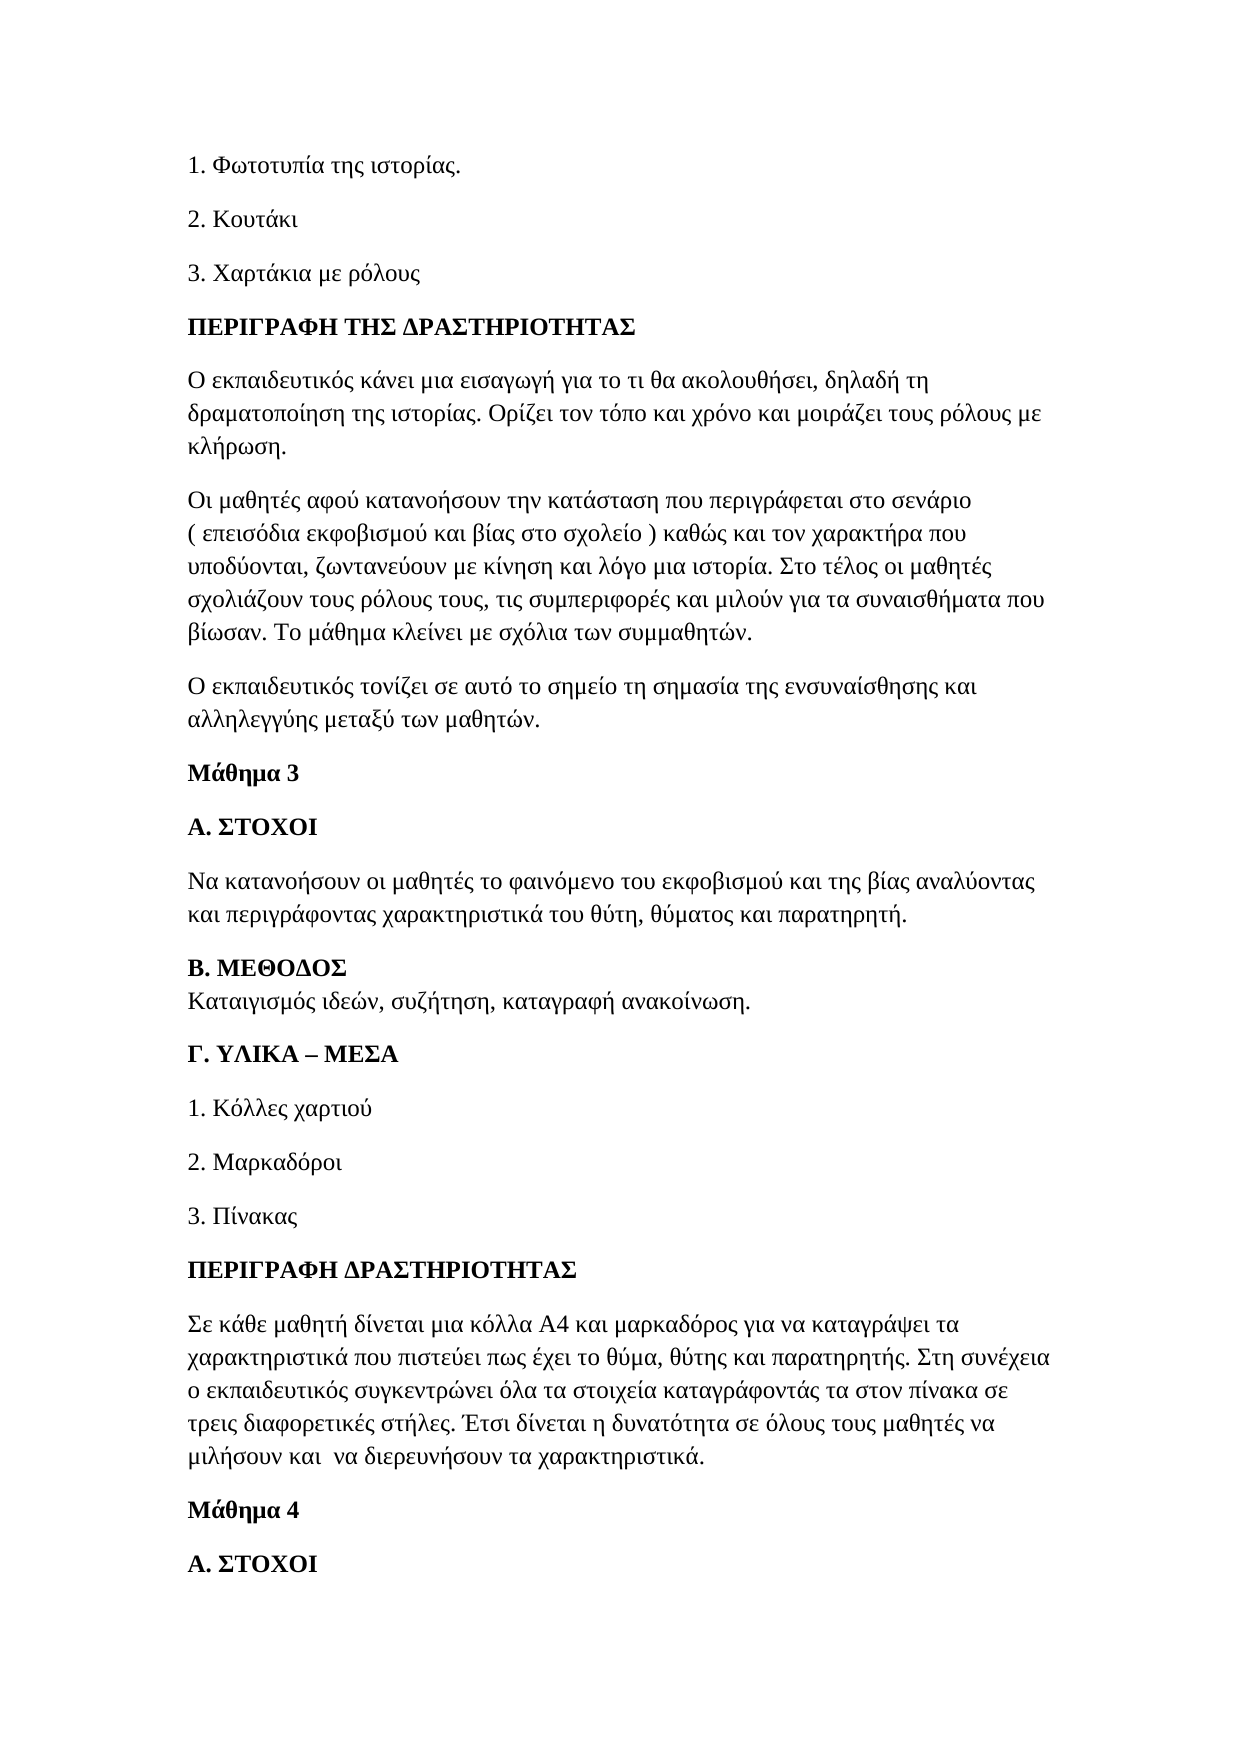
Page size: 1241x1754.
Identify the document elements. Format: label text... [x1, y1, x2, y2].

text 2. Κουτάκι [187, 204, 1053, 233]
text Ο εκπαιδευτικός κάνει μια εισαγωγή για το τι θα ακολουθήσει, δηλαδή τη δραματοποίηση της ιστορίας. Ορίζει τον τόπο και χρόνο και μοιράζει τους ρόλους με κλήρωση. [187, 365, 1053, 460]
text Β. ΜΕΘΟΔΟΣ Καταιγισμός ιδεών, συζήτηση, καταγραφή ανακοίνωση. [187, 953, 1053, 1014]
text 2. Μαρκαδόροι [187, 1147, 1053, 1176]
text Ο εκπαιδευτικός τονίζει σε αυτό το σημείο τη σημασία της ενσυναίσθησης και αλληλεγγύης μεταξύ των μαθητών. [187, 671, 1053, 733]
text ΠΕΡΙΓΡΑΦΗ ΤΗΣ ΔΡΑΣΤΗΡΙΟΤΗΤΑΣ [187, 312, 1053, 340]
text 3. Πίνακας [187, 1201, 1053, 1230]
text ΠΕΡΙΓΡΑΦΗ ΔΡΑΣΤΗΡΙΟΤΗΤΑΣ [187, 1255, 1053, 1284]
text 1. Κόλλες χαρτιού [187, 1093, 1053, 1122]
text Σε κάθε μαθητή δίνεται μια κόλλα Α4 και μαρκαδόρος για να καταγράψει τα χαρακτηριστικά που πιστεύει πως έχει το θύμα, θύτης και παρατηρητής. Στη συνέχεια ο εκπαιδευτικός συγκεντρώνει όλα τα στοιχεία καταγράφοντάς τα στον πίνακα σε τρεις διαφορετικές στήλες. Έτσι δίνεται η δυνατότητα σε όλους τους μαθητές να μιλήσουν και να διερευνήσουν τα χαρακτηριστικά. [187, 1309, 1053, 1470]
text 3. Χαρτάκια με ρόλους [187, 258, 1053, 286]
text Γ. ΥΛΙΚΑ – ΜΕΣΑ [187, 1039, 1053, 1068]
text Οι μαθητές αφού κατανοήσουν την κατάσταση που περιγράφεται στο σενάριο ( επεισόδια εκφοβισμού και βίας στο σχολείο ) καθώς και τον χαρακτήρα που υποδύονται, ζωντανεύουν με κίνηση και λόγο μια ιστορία. Στο τέλος οι μαθητές σχολιάζουν τους ρόλους τους, τις συμπεριφορές και μιλούν για τα συναισθήματα που βίωσαν. Το μάθημα κλείνει με σχόλια των συμμαθητών. [187, 485, 1053, 646]
text Α. ΣΤΟΧΟΙ [187, 1549, 1053, 1577]
text Να κατανοήσουν οι μαθητές το φαινόμενο του εκφοβισμού και της βίας αναλύοντας και περιγράφοντας χαρακτηριστικά του θύτη, θύματος και παρατηρητή. [187, 866, 1053, 928]
text Μάθημα 4 [187, 1495, 1053, 1523]
text 1. Φωτοτυπία της ιστορίας. [187, 150, 1053, 179]
text Α. ΣΤΟΧΟΙ [187, 812, 1053, 841]
text Μάθημα 3 [187, 758, 1053, 787]
